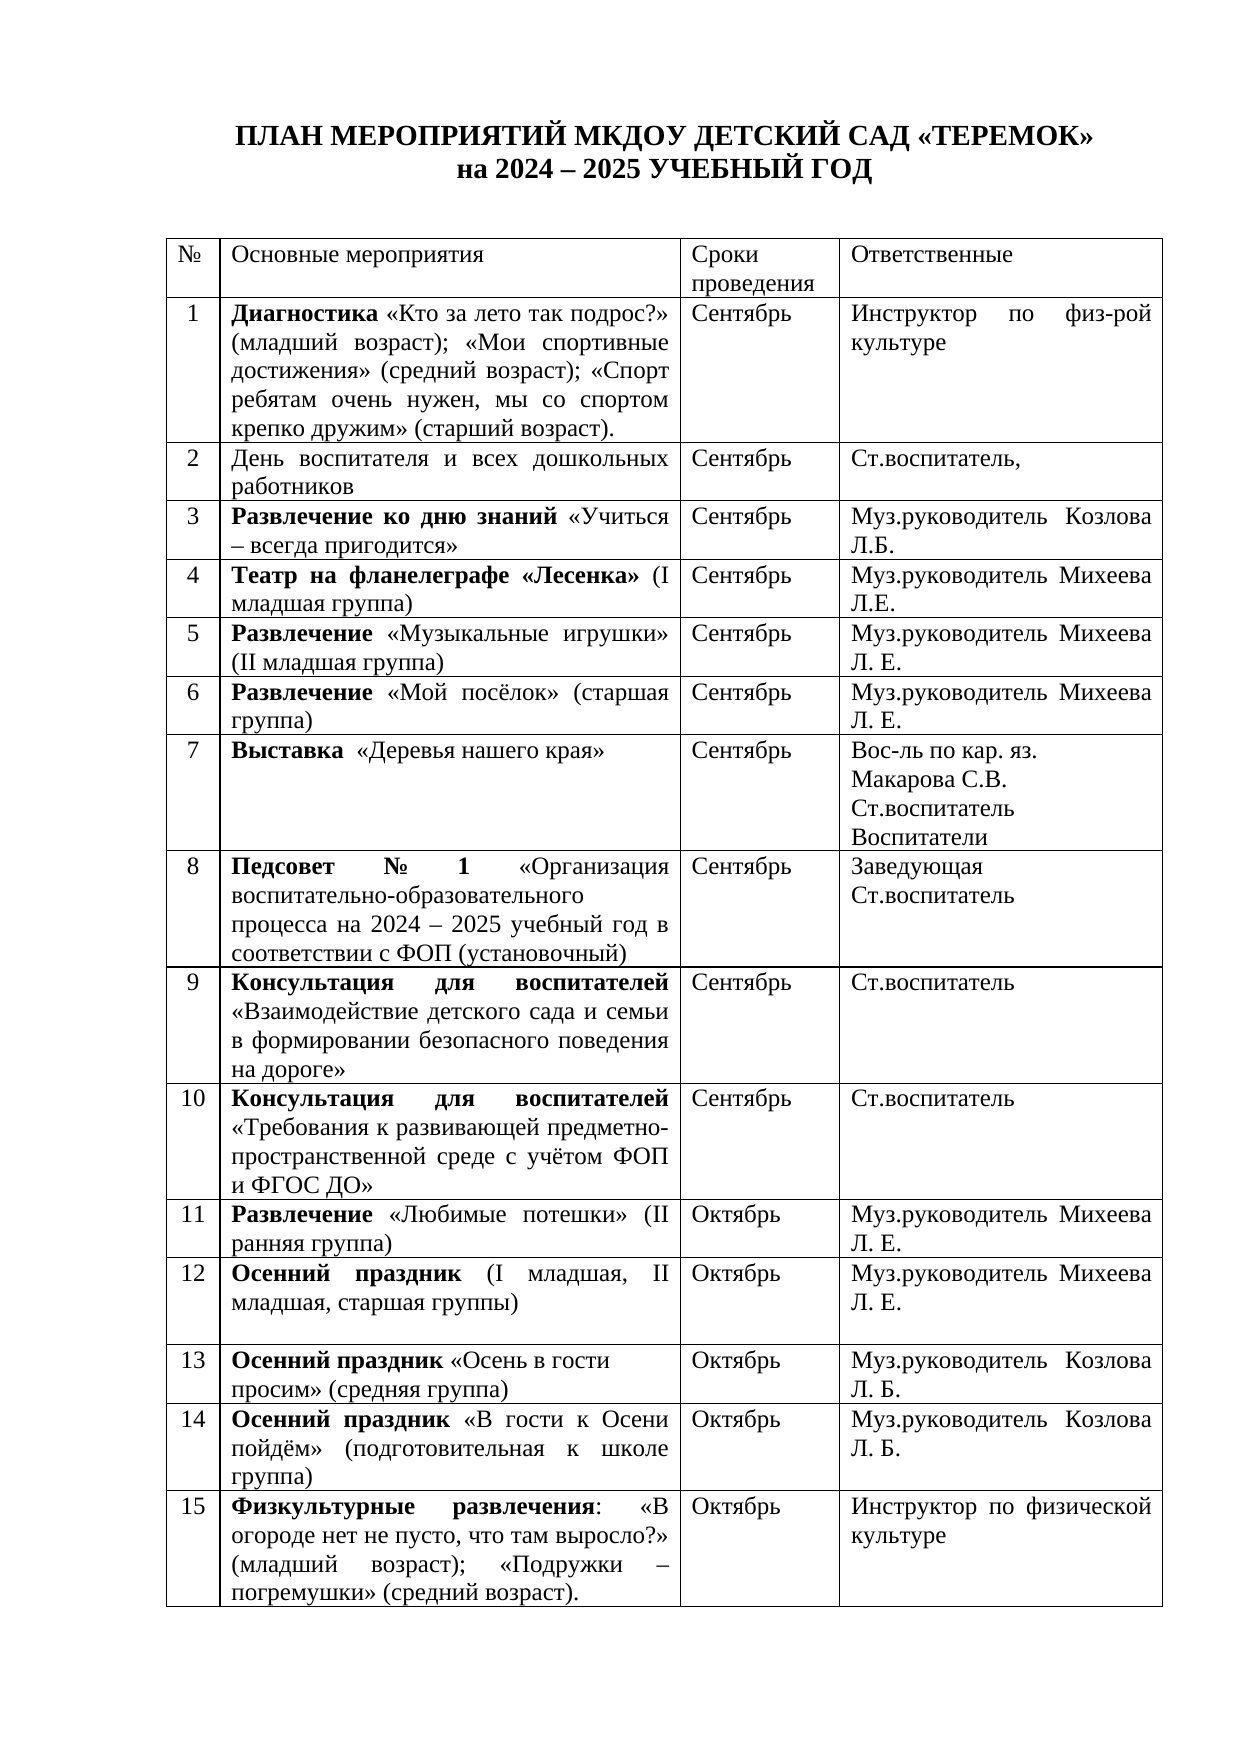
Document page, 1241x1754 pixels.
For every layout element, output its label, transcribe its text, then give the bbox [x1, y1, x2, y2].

table_cell 10 [167, 1084, 219, 1198]
table_cell Муз.руководитель Козлова Л.Б. [840, 501, 1162, 559]
table_cell 12 [167, 1258, 219, 1344]
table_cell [840, 1491, 1162, 1606]
table_cell Развлечение «Мой посёлок» (старшая группа) [221, 677, 680, 734]
text ПЛАН МЕРОПРИЯТИЙ МКДОУ ДЕТСКИЙ САД «ТЕРЕМОК» [177, 118, 1152, 152]
table_cell 14 [167, 1404, 219, 1490]
table_cell 2 [167, 443, 219, 500]
table_cell Муз.руководитель Михеева Л.Е. [840, 560, 1162, 617]
table_cell Ст.воспитатель, [840, 443, 1162, 500]
table_cell Сентябрь [681, 851, 839, 966]
table_cell 9 [167, 968, 219, 1082]
table_cell Заведующая Ст.воспитатель [840, 851, 1162, 966]
table_cell Развлечение «Музыкальные игрушки» (II младшая группа) [221, 618, 680, 676]
table_cell Консультация для воспитателей «Требования к развивающей предметно-пространственной среде с учётом ФОП и ФГОС ДО» [221, 1084, 680, 1198]
table_cell Муз.руководитель Козлова Л. Б. [840, 1404, 1162, 1490]
table_cell Ст.воспитатель [840, 1084, 1162, 1198]
table_cell Осенний праздник (I младшая, II младшая, старшая группы) [221, 1258, 680, 1344]
table_header Сроки проведения [681, 239, 839, 297]
table_cell Сентябрь [681, 735, 839, 850]
table_cell Сентябрь [681, 298, 839, 442]
table_cell Сентябрь [681, 501, 839, 559]
table_cell Физкультурные развлечения: «В огороде нет не пусто, что там выросло?» (младший возраст); «Подружки – погремушки» (средний возраст). [221, 1491, 680, 1606]
table_cell Октябрь [681, 1345, 839, 1403]
table_cell Осенний праздник «Осень в гости просим» (средняя группа) [221, 1345, 680, 1403]
table_cell Выставка «Деревья нашего края» [221, 735, 680, 850]
table_header Ответственные [840, 239, 1162, 297]
table_cell Октябрь [681, 1258, 839, 1344]
table_cell Вос-ль по кар. яз. Макарова С.В. Ст.воспитатель Воспитатели [840, 735, 1162, 850]
table_cell Консультация для воспитателей «Взаимодействие детского сада и семьи в формировании безопасного поведения на дороге» [221, 968, 680, 1082]
table_cell Осенний праздник «В гости к Осени пойдём» (подготовительная к школе группа) [221, 1404, 680, 1490]
table_cell Муз.руководитель Михеева Л. Е. [840, 1258, 1162, 1344]
table_cell Развлечение «Любимые потешки» (II ранняя группа) [221, 1200, 680, 1257]
table_cell Диагностика «Кто за лето так подрос?» (младший возраст); «Мои спортивные достижения» (средний возраст); «Спорт ребятам очень нужен, мы со спортом крепко дружим» (старший возраст). [221, 298, 680, 442]
table_cell День воспитателя и всех дошкольных работников [221, 443, 680, 500]
table_cell 11 [167, 1200, 219, 1257]
table_header № [167, 239, 219, 297]
table_cell 1 [167, 298, 219, 442]
table_cell Педсовет № 1 «Организация воспитательно-образовательного процесса на 2024 – 2025 учебный год в соответствии с ФОП (установочный) [221, 851, 680, 966]
table_cell Муз.руководитель Михеева Л. Е. [840, 618, 1162, 676]
table_cell Муз.руководитель Михеева Л. Е. [840, 1200, 1162, 1257]
table_cell 6 [167, 677, 219, 734]
table_cell Инструктор по физ-рой культуре [840, 298, 1162, 442]
table_cell 5 [167, 618, 219, 676]
table_cell 15 [167, 1491, 219, 1606]
text на 2024 – 2025 УЧЕБНЫЙ ГОД [177, 152, 1152, 185]
table_cell Театр на фланелеграфе «Лесенка» (I младшая группа) [221, 560, 680, 617]
table_cell 3 [167, 501, 219, 559]
table_cell 8 [167, 851, 219, 966]
table_cell Развлечение ко дню знаний «Учиться – всегда пригодится» [221, 501, 680, 559]
table_cell 13 [167, 1345, 219, 1403]
table_cell Сентябрь [681, 1084, 839, 1198]
table_cell Муз.руководитель Козлова Л. Б. [840, 1345, 1162, 1403]
table_cell Муз.руководитель Михеева Л. Е. [840, 677, 1162, 734]
table_header Основные мероприятия [221, 239, 680, 297]
table_cell Октябрь [681, 1200, 839, 1257]
table_cell Сентябрь [681, 618, 839, 676]
table_cell Ст.воспитатель [840, 968, 1162, 1082]
table_cell Октябрь [681, 1491, 839, 1606]
table_cell Сентябрь [681, 677, 839, 734]
table_cell 7 [167, 735, 219, 850]
table_cell Сентябрь [681, 560, 839, 617]
table_cell 4 [167, 560, 219, 617]
table_cell Октябрь [681, 1404, 839, 1490]
table_cell Сентябрь [681, 443, 839, 500]
table_cell Сентябрь [681, 968, 839, 1082]
